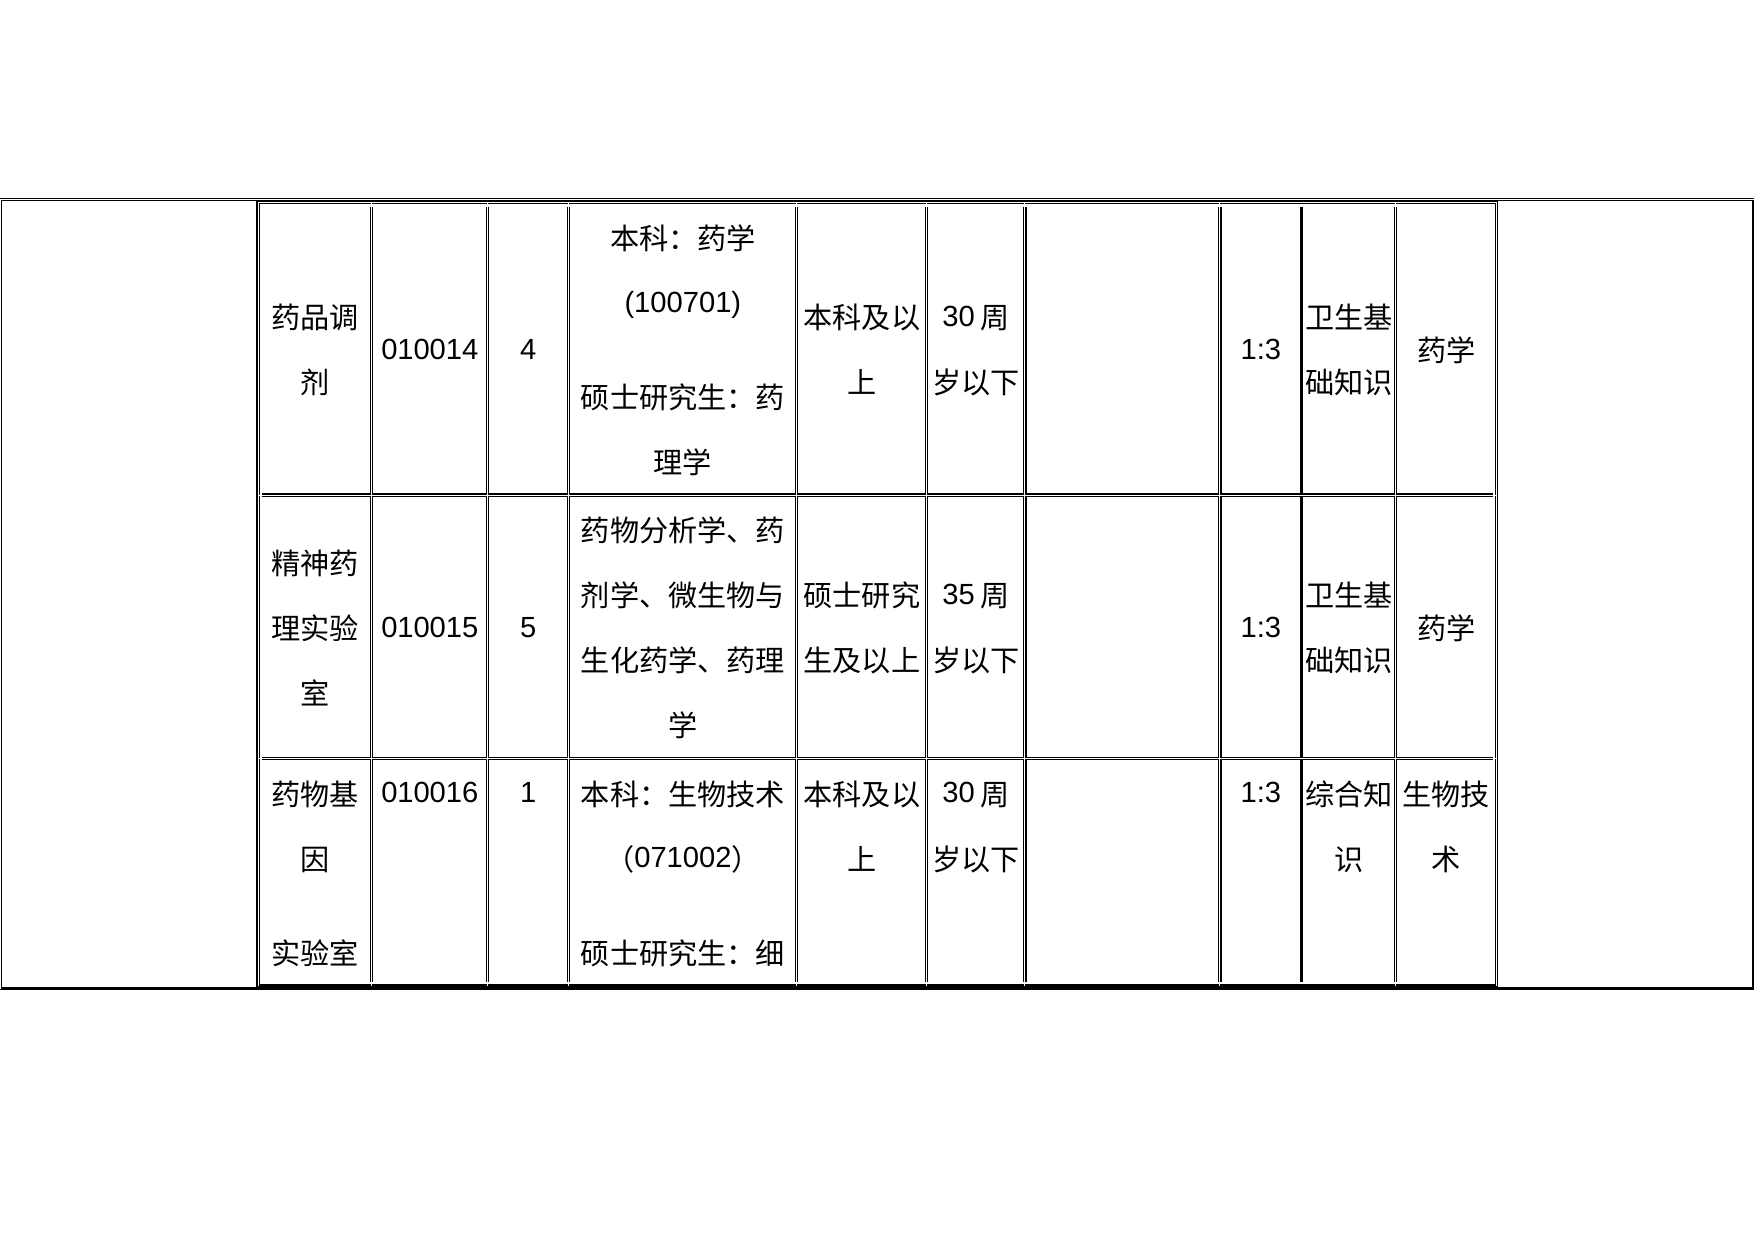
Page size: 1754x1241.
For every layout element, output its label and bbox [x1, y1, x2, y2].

table_header [2, 201, 256, 987]
table_header [258, 202, 1497, 986]
table_header [1498, 201, 1752, 987]
